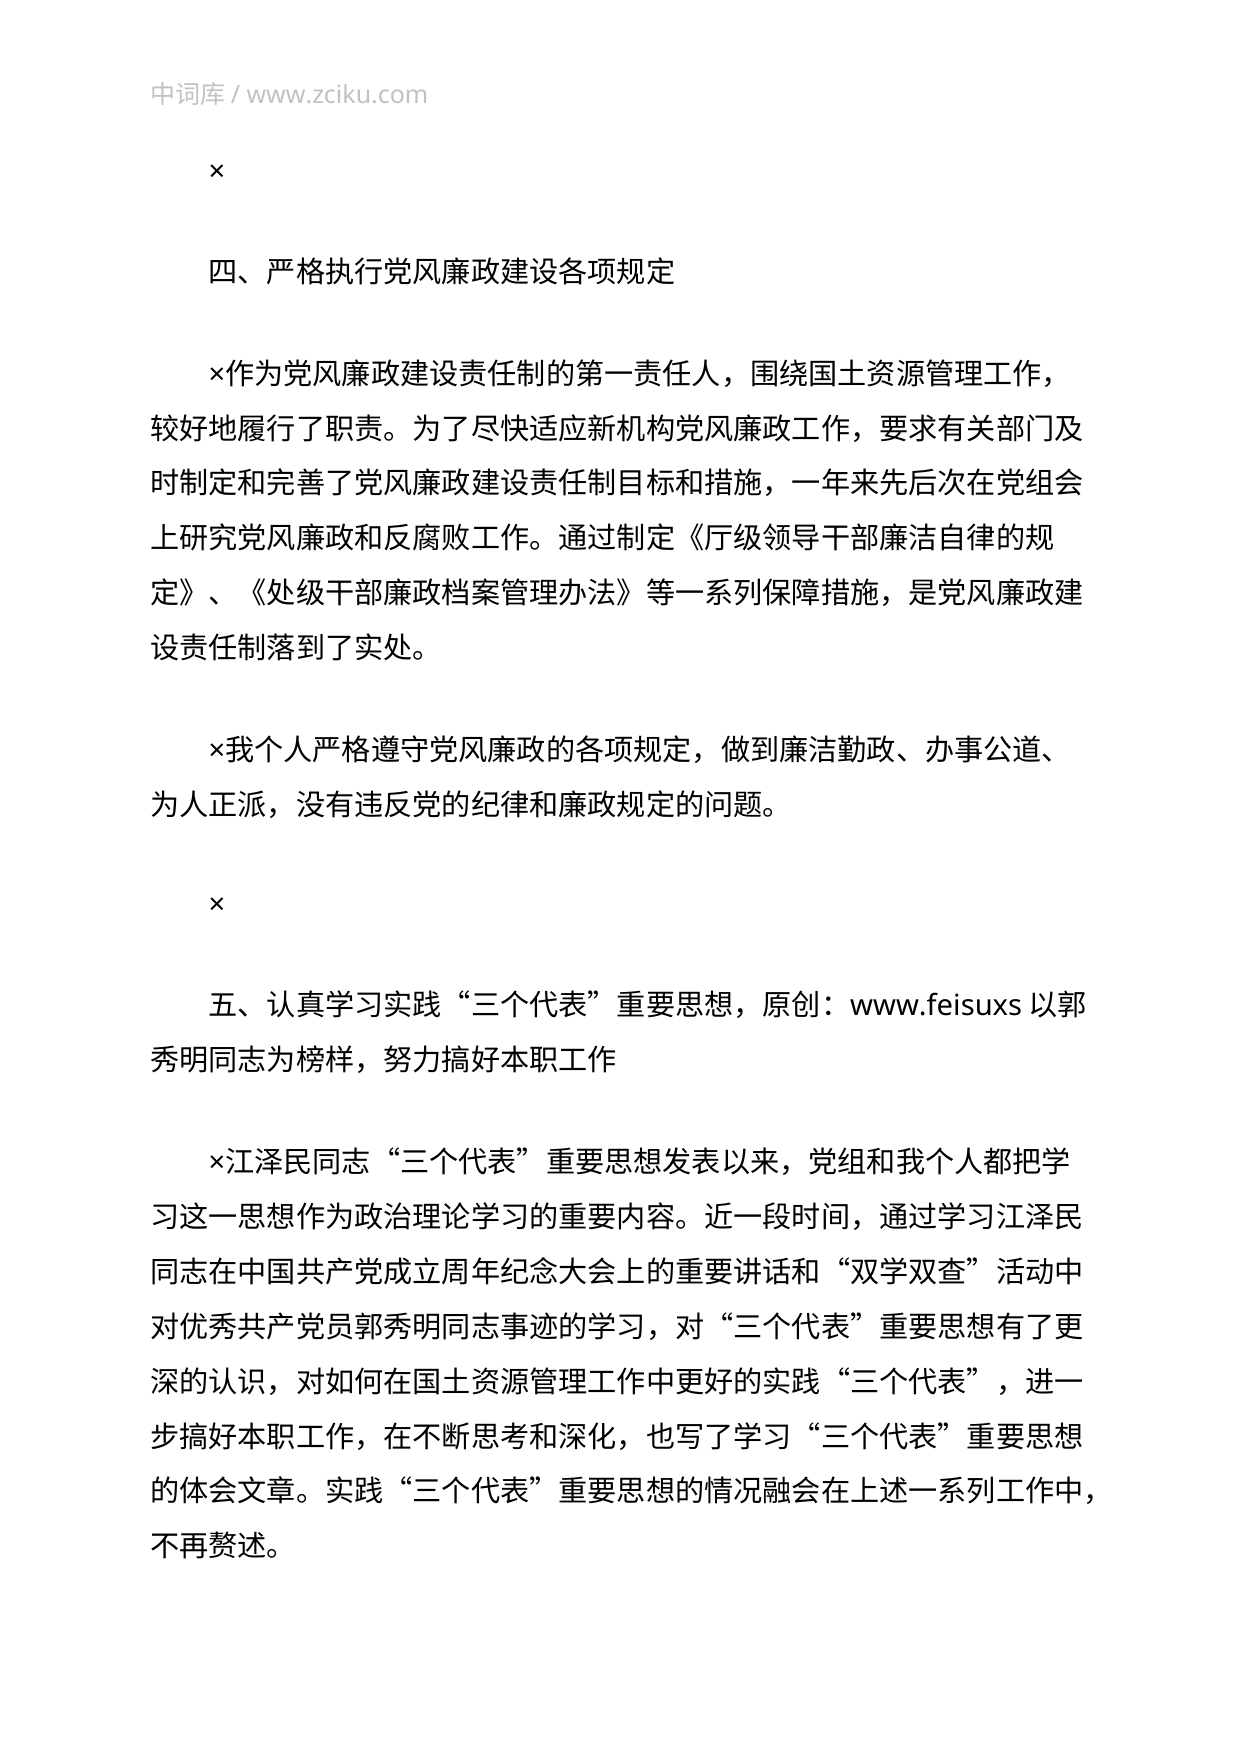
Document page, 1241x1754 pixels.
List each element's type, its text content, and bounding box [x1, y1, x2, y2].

text 五、认真学习实践“三个代表”重要思想，原创：www.feisuxs以郭秀明同志为榜样，努力搞好本职工作 [150, 982, 1090, 1079]
text × [150, 883, 1090, 923]
text ×作为党风廉政建设责任制的第一责任人，围绕国土资源管理工作，较好地履行了职责。为了尽快适应新机构党风廉政工作，要求有关部门及时制定和完善了党风廉政建设责任制目标和措施，一年来先后次在党组会上研究党风廉政和反腐败工作。通过制定《厅级领导干部廉洁自律的规定》、《处级干部廉政档案管理办法》等一系列保障措施，是党风廉政建设责任制落到了实处。 [150, 350, 1090, 667]
text 四、严格执行党风廉政建设各项规定 [150, 248, 1090, 291]
text × [150, 150, 1090, 190]
text ×我个人严格遵守党风廉政的各项规定，做到廉洁勤政、办事公道、为人正派，没有违反党的纪律和廉政规定的问题。 [150, 727, 1090, 824]
text ×江泽民同志“三个代表”重要思想发表以来，党组和我个人都把学习这一思想作为政治理论学习的重要内容。近一段时间，通过学习江泽民同志在中国共产党成立周年纪念大会上的重要讲话和“双学双查”活动中对优秀共产党员郭秀明同志事迹的学习，对“三个代表”重要思想有了更深的认识，对如何在国土资源管理工作中更好的实践“三个代表”，进一步搞好本职工作，在不断思考和深化，也写了学习“三个代表”重要思想的体会文章。实践“三个代表”重要思想的情况融会在上述一系列工作中，不再赘述。 [150, 1138, 1090, 1565]
